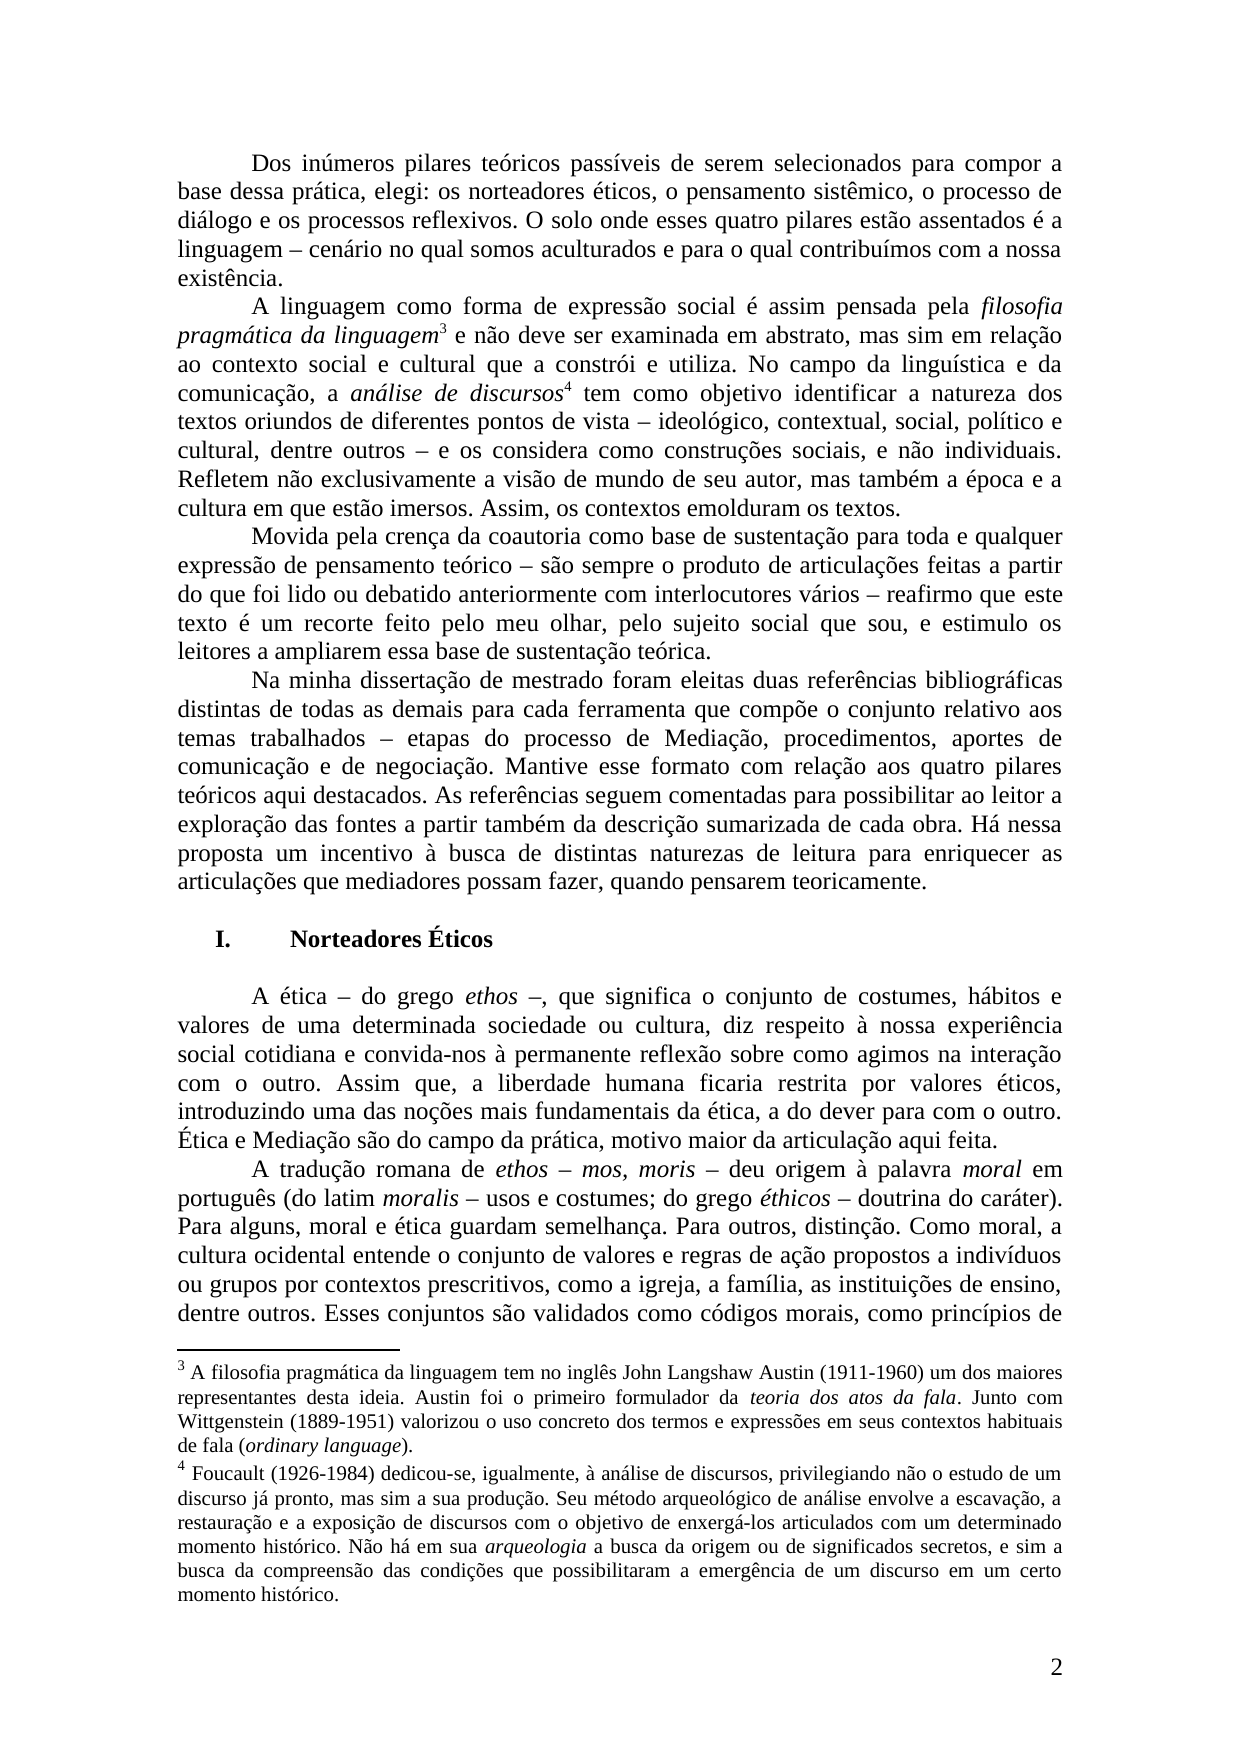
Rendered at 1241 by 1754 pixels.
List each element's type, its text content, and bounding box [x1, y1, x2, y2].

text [177, 1154, 1063, 1326]
list Norteadores Éticos [215, 924, 1063, 953]
text Movida pela crença da coautoria como base de sustentação para toda e qualquer expressão de pensamento teórico – são sempre o produto de articulações feitas a partir do que foi lido ou debatido anteriormente com interlocutores vários – reafirmo que este texto é um recorte feito pelo meu olhar, pelo sujeito social que sou, e estimulo os leitores a ampliarem essa base de sustentação teórica. [177, 521, 1063, 665]
text Dos inúmeros pilares teóricos passíveis de serem selecionados para compor a base dessa prática, elegi: os norteadores éticos, o pensamento sistêmico, o processo de diálogo e os processos reflexivos. O solo onde esses quatro pilares estão assentados é a linguagem – cenário no qual somos aculturados e para o qual contribuímos com a nossa existência. [177, 148, 1063, 291]
text A linguagem como forma de expressão social é assim pensada pela filosofia pragmática da linguagem e não deve ser examinada em abstrato, mas sim em relação ao contexto social e cultural que a constrói e utiliza. No campo da linguística e da comunicação, a análise de discursos tem como objetivo identificar a natureza dos textos oriundos de diferentes pontos de vista – ideológico, contextual, social, político e cultural, dentre outros – e os considera como construções sociais, e não individuais. Refletem não exclusivamente a visão de mundo de seu autor, mas também a época e a cultura em que estão imersos. Assim, os contextos emolduram os textos. [177, 291, 1063, 521]
text A ética – do grego ethos –, que significa o conjunto de costumes, hábitos e valores de uma determinada sociedade ou cultura, diz respeito à nossa experiência social cotidiana e convida-nos à permanente reflexão sobre como agimos na interação com o outro. Assim que, a liberdade humana ficaria restrita por valores éticos, introduzindo uma das noções mais fundamentais da ética, a do dever para com o outro. Ética e Mediação são do campo da prática, motivo maior da articulação aqui feita. [177, 981, 1063, 1154]
text Na minha dissertação de mestrado foram eleitas duas referências bibliográficas distintas de todas as demais para cada ferramenta que compõe o conjunto relativo aos temas trabalhados – etapas do processo de Mediação, procedimentos, aportes de comunicação e de negociação. Mantive esse formato com relação aos quatro pilares teóricos aqui destacados. As referências seguem comentadas para possibilitar ao leitor a exploração das fontes a partir também da descrição sumarizada de cada obra. Há nessa proposta um incentivo à busca de distintas naturezas de leitura para enriquecer as articulações que mediadores possam fazer, quando pensarem teoricamente. [177, 665, 1063, 895]
